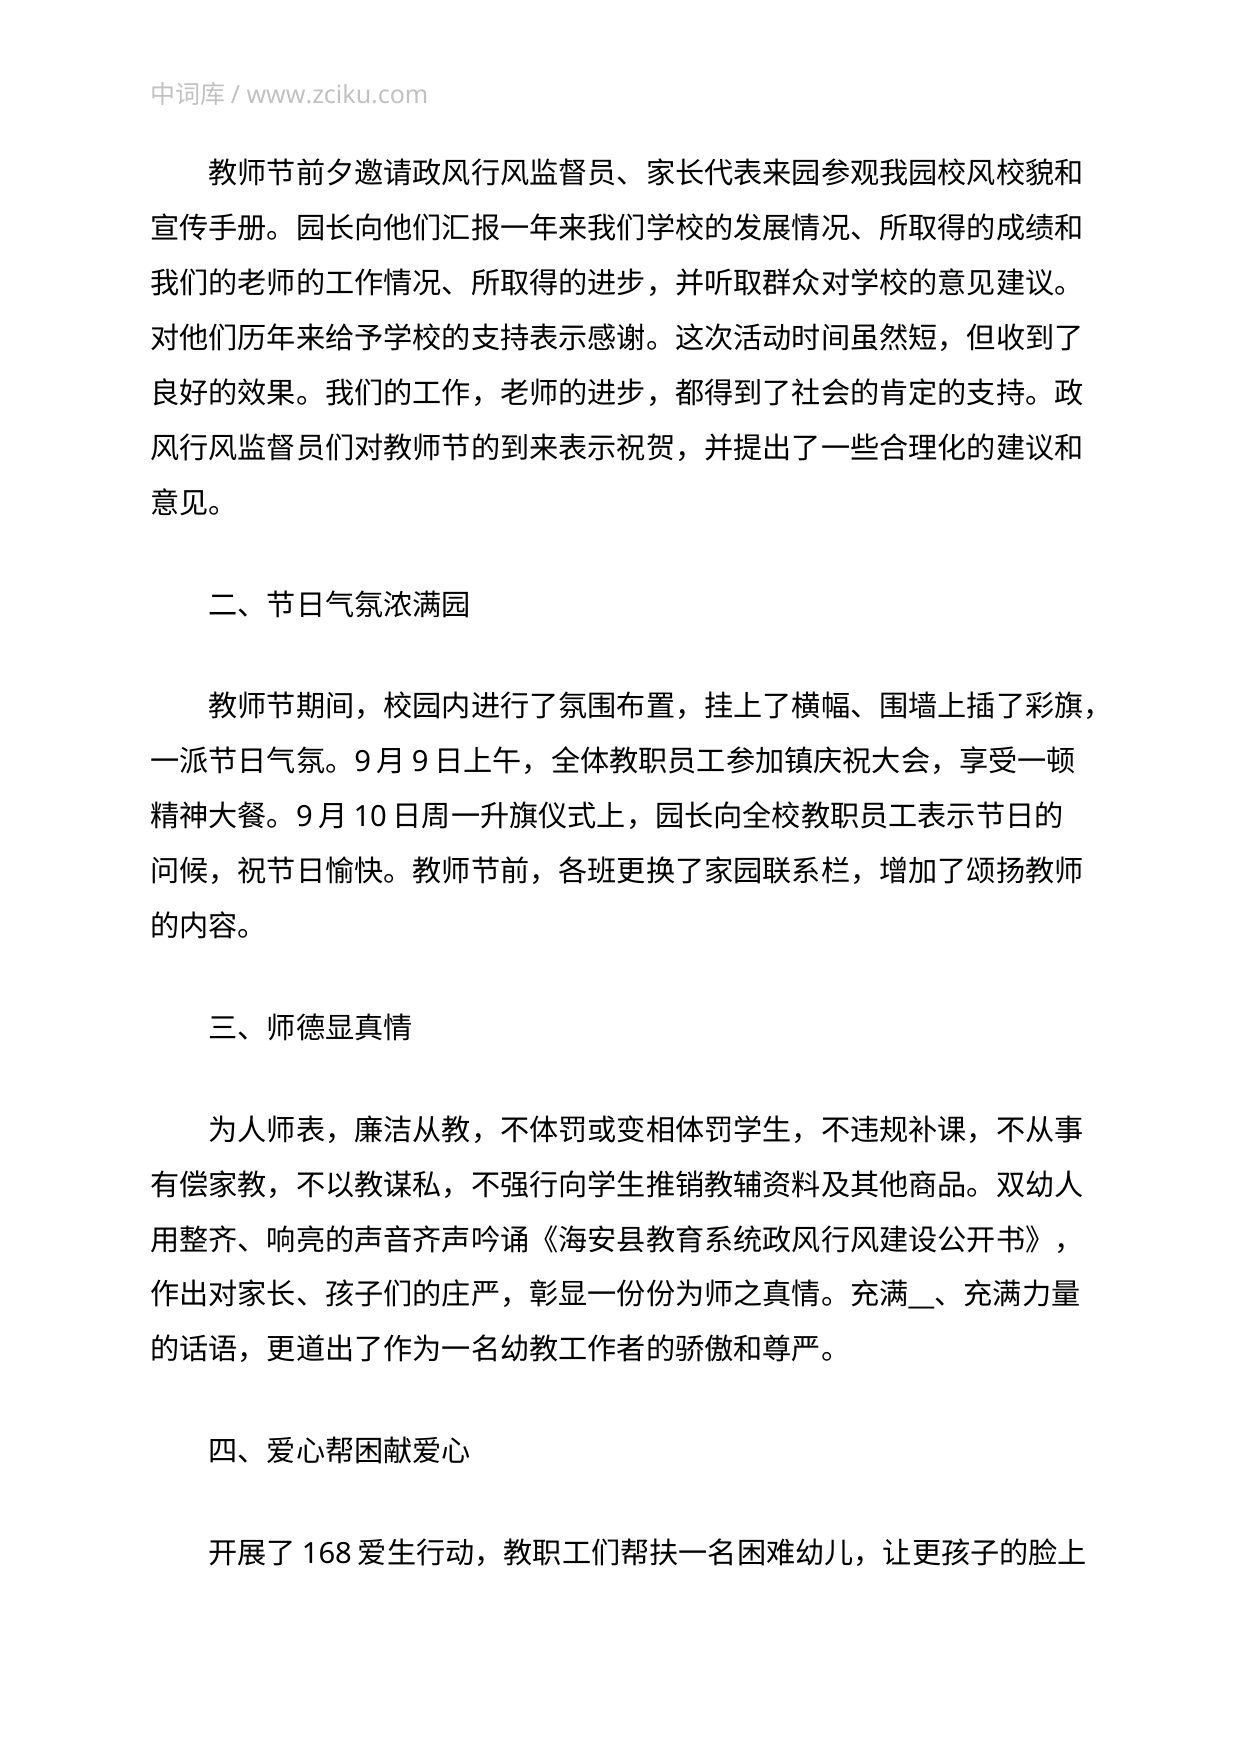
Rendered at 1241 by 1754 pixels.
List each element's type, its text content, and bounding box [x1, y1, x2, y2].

text 教师节前夕邀请政风行风监督员、家长代表来园参观我园校风校貌和宣传手册。园长向他们汇报一年来我们学校的发展情况、所取得的成绩和我们的老师的工作情况、所取得的进步，并听取群众对学校的意见建议。对他们历年来给予学校的支持表示感谢。这次活动时间虽然短，但收到了良好的效果。我们的工作，老师的进步，都得到了社会的肯定的支持。政风行风监督员们对教师节的到来表示祝贺，并提出了一些合理化的建议和意见。 [150, 150, 1090, 522]
text 为人师表，廉洁从教，不体罚或变相体罚学生，不违规补课，不从事有偿家教，不以教谋私，不强行向学生推销教辅资料及其他商品。双幼人用整齐、响亮的声音齐声吟诵《海安县教育系统政风行风建设公开书》，作出对家长、孩子们的庄严，彰显一份份为师之真情。充满__、充满力量的话语，更道出了作为一名幼教工作者的骄傲和尊严。 [150, 1106, 1090, 1368]
text 教师节期间，校园内进行了氛围布置，挂上了横幅、围墙上插了彩旗，一派节日气氛。9月9日上午，全体教职员工参加镇庆祝大会，享受一顿精神大餐。9月10日周一升旗仪式上，园长向全校教职员工表示节日的问候，祝节日愉快。教师节前，各班更换了家园联系栏，增加了颂扬教师的内容。 [150, 683, 1090, 945]
text 三、师德显真情 [150, 1004, 1090, 1047]
text 二、节日气氛浓满园 [150, 581, 1090, 623]
text 四、爱心帮困献爱心 [150, 1428, 1090, 1470]
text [150, 1529, 1090, 1572]
